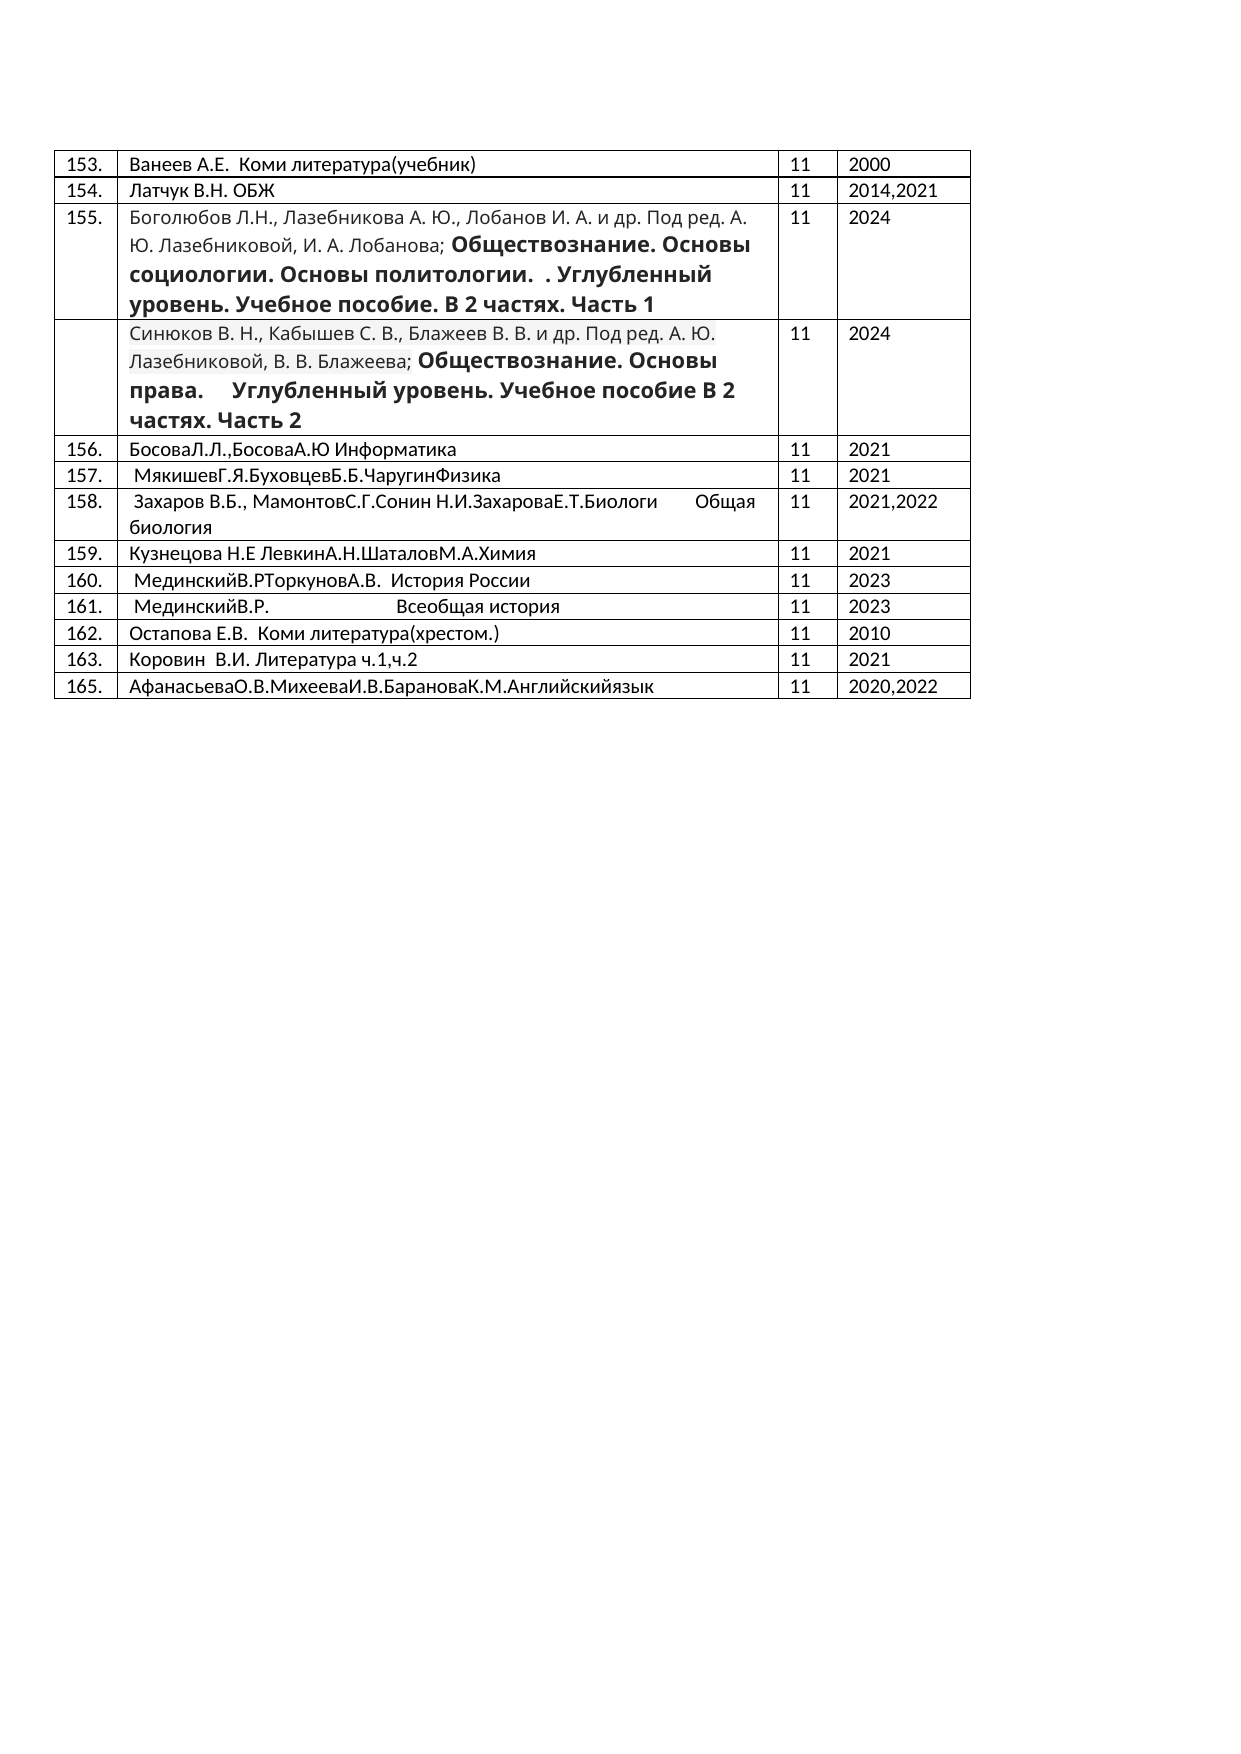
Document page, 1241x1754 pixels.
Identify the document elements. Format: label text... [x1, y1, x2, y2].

table_cell [55, 320, 117, 435]
table_cell МединскийВ.РТоркуновА.В. История России [118, 567, 778, 592]
table_cell 157. [55, 462, 117, 488]
table_cell 2023 [838, 594, 970, 619]
table_cell 11 [779, 436, 837, 461]
table_cell 2021 [838, 646, 970, 672]
table_cell МединскийВ.Р. Всеобщая история [118, 594, 778, 619]
table_cell 11 [779, 151, 837, 176]
table_cell 155. [55, 204, 117, 319]
table_cell 11 [779, 320, 837, 435]
table_cell 11 [779, 620, 837, 645]
table_cell 153. [55, 151, 117, 176]
table_cell 2021 [838, 462, 970, 488]
table_cell 2021 [838, 436, 970, 461]
table_cell Синюков В. Н., Кабышев С. В., Блажеев В. В. и др. Под ред. А. Ю. Лазебниковой, В. В. Блажеева; Обществознание. Основы права. Углубленный уровень. Учебное пособие В 2 частях. Часть 2 [118, 320, 778, 435]
table_cell Боголюбов Л.Н., Лазебникова А. Ю., Лобанов И. А. и др. Под ред. А. Ю. Лазебниковой, И. А. Лобанова; Обществознание. Основы социологии. Основы политологии. . Углубленный уровень. Учебное пособие. В 2 частях. Часть 1 [118, 204, 778, 319]
table_cell 11 [779, 567, 837, 592]
table_cell БосоваЛ.Л.,БосоваА.Ю Информатика [118, 436, 778, 461]
table_cell 11 [779, 646, 837, 672]
table_cell Захаров В.Б., МамонтовС.Г.Сонин Н.И.ЗахароваЕ.Т.Биологи Общая биология [118, 489, 778, 539]
table_cell АфанасьеваО.В.МихееваИ.В.БарановаК.М.Английскийязык [118, 673, 778, 698]
table_cell 2014,2021 [838, 178, 970, 203]
table_cell Остапова Е.В. Коми литература(хрестом.) [118, 620, 778, 645]
table_cell 154. [55, 178, 117, 203]
table_cell 2024 [838, 320, 970, 435]
table_cell 158. [55, 489, 117, 539]
table_cell 159. [55, 541, 117, 566]
table_cell 162. [55, 620, 117, 645]
table_cell 163. [55, 646, 117, 672]
table_cell 2021,2022 [838, 489, 970, 539]
table_cell Латчук В.Н. ОБЖ [118, 178, 778, 203]
table_cell 160. [55, 567, 117, 592]
table_cell 2024 [838, 204, 970, 319]
table_cell 11 [779, 462, 837, 488]
table_cell 2021 [838, 541, 970, 566]
table_cell 161. [55, 594, 117, 619]
table_cell 2010 [838, 620, 970, 645]
table_cell Кузнецова Н.Е ЛевкинА.Н.ШаталовМ.А.Химия [118, 541, 778, 566]
table_cell 2020,2022 [838, 673, 970, 698]
table_cell 11 [779, 489, 837, 539]
table_cell 165. [55, 673, 117, 698]
table_cell МякишевГ.Я.БуховцевБ.Б.ЧаругинФизика [118, 462, 778, 488]
table_cell 11 [779, 594, 837, 619]
table_cell Коровин В.И. Литература ч.1,ч.2 [118, 646, 778, 672]
table_cell 156. [55, 436, 117, 461]
table_cell 11 [779, 178, 837, 203]
table_cell 2000 [838, 151, 970, 176]
table_cell 11 [779, 673, 837, 698]
table_cell 11 [779, 541, 837, 566]
table_cell Ванеев А.Е. Коми литература(учебник) [118, 151, 778, 176]
table_cell 11 [779, 204, 837, 319]
table_cell 2023 [838, 567, 970, 592]
